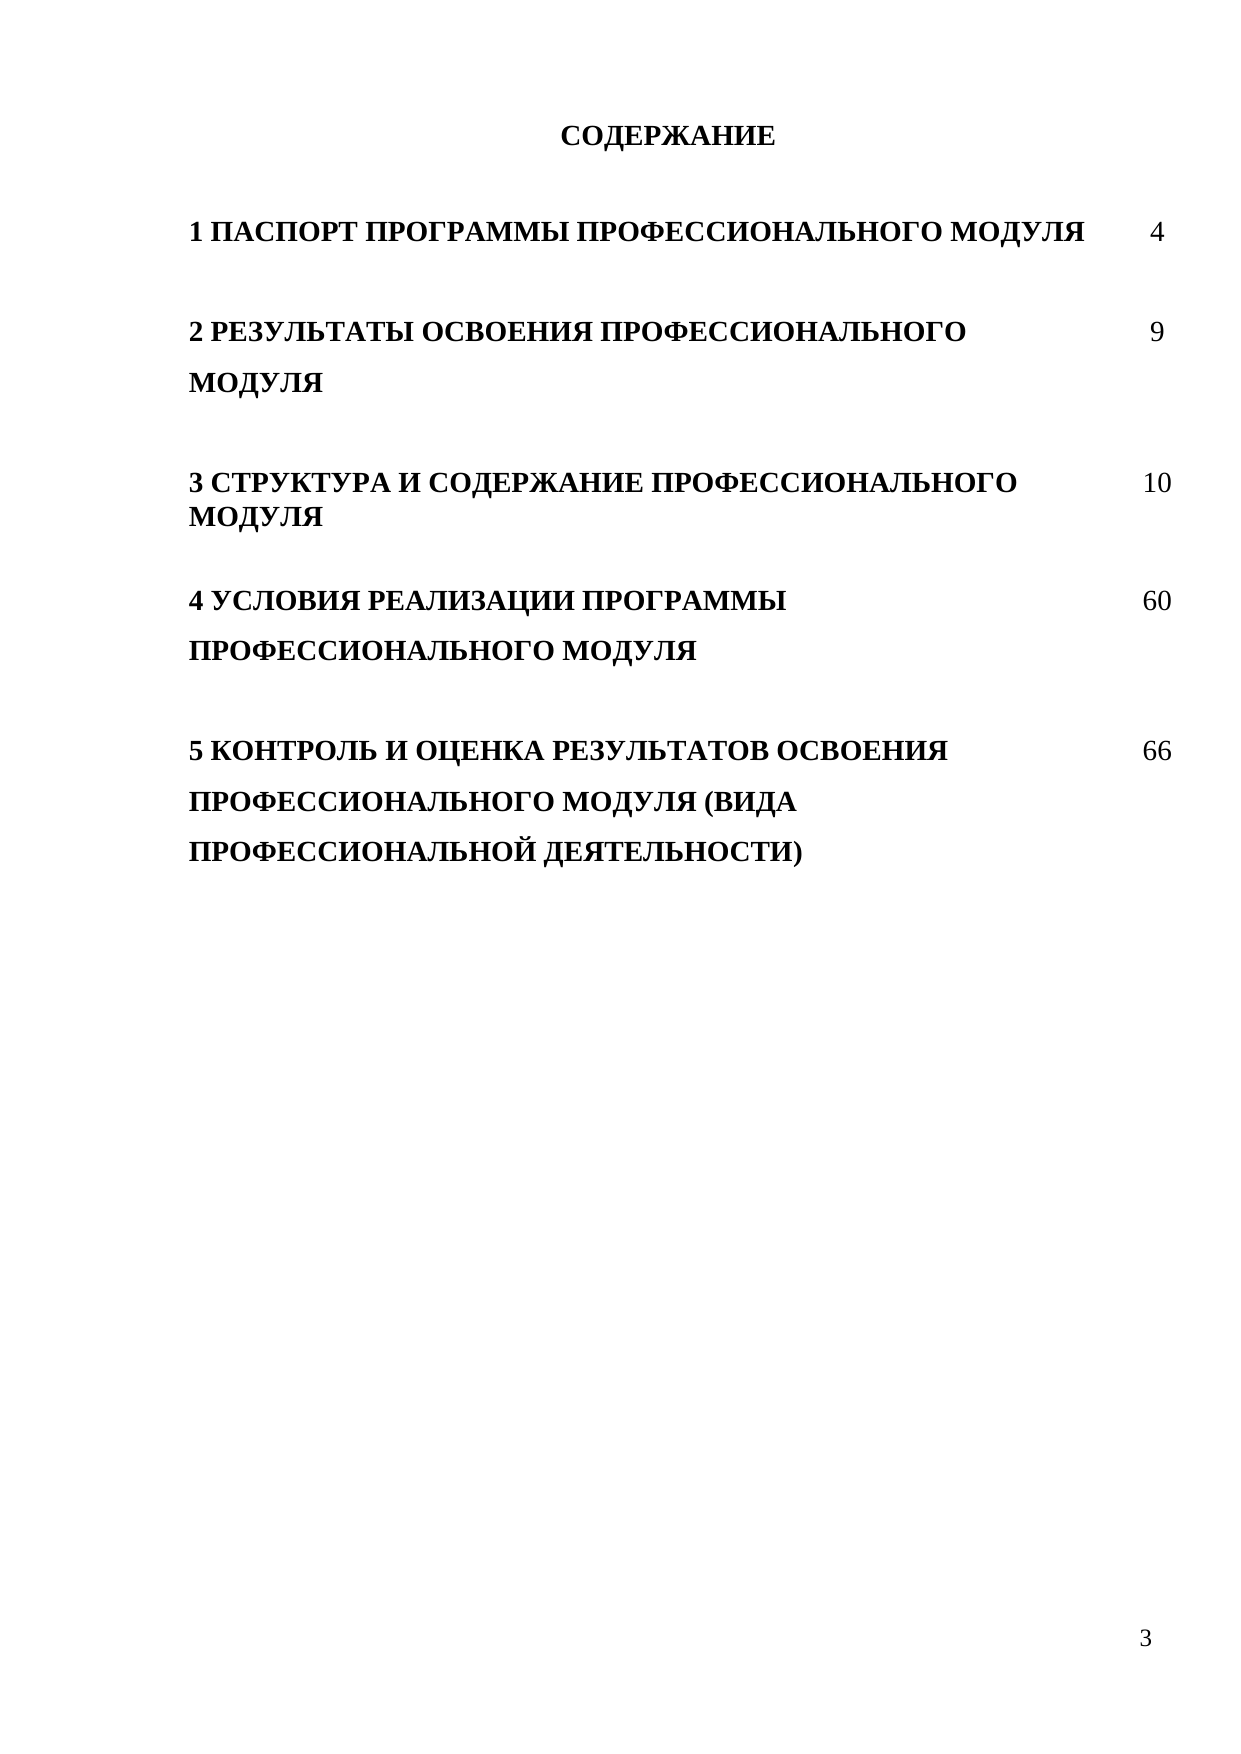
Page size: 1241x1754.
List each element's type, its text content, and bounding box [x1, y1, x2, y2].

table_header 1 ПАСПОРТ ПРОГРАММЫ ПРОФЕССИОНАЛЬНОГО МОДУЛЯ [177, 214, 1115, 314]
table_cell 2 результаты освоения ПРОФЕССИОНАЛЬНОГО МОДУЛЯ [177, 315, 1115, 465]
table_cell 66 [1115, 734, 1199, 934]
table_cell 10 [1115, 465, 1199, 583]
table_cell 4 условия реализации программы ПРОФЕССИОНАЛЬНОГО МОДУЛЯ [177, 583, 1115, 733]
table_cell 3 СТРУКТУРА и содержание профессионального модуля [177, 465, 1115, 583]
table_cell 60 [1115, 583, 1199, 733]
table_cell 9 [1115, 315, 1199, 465]
table_header 4 [1115, 214, 1199, 314]
text СОДЕРЖАНИЕ [177, 118, 1152, 152]
table_cell 5 Контроль и оценка результатов освоения профессионального модуля (вида профессиональной деятельности) [177, 734, 1115, 934]
